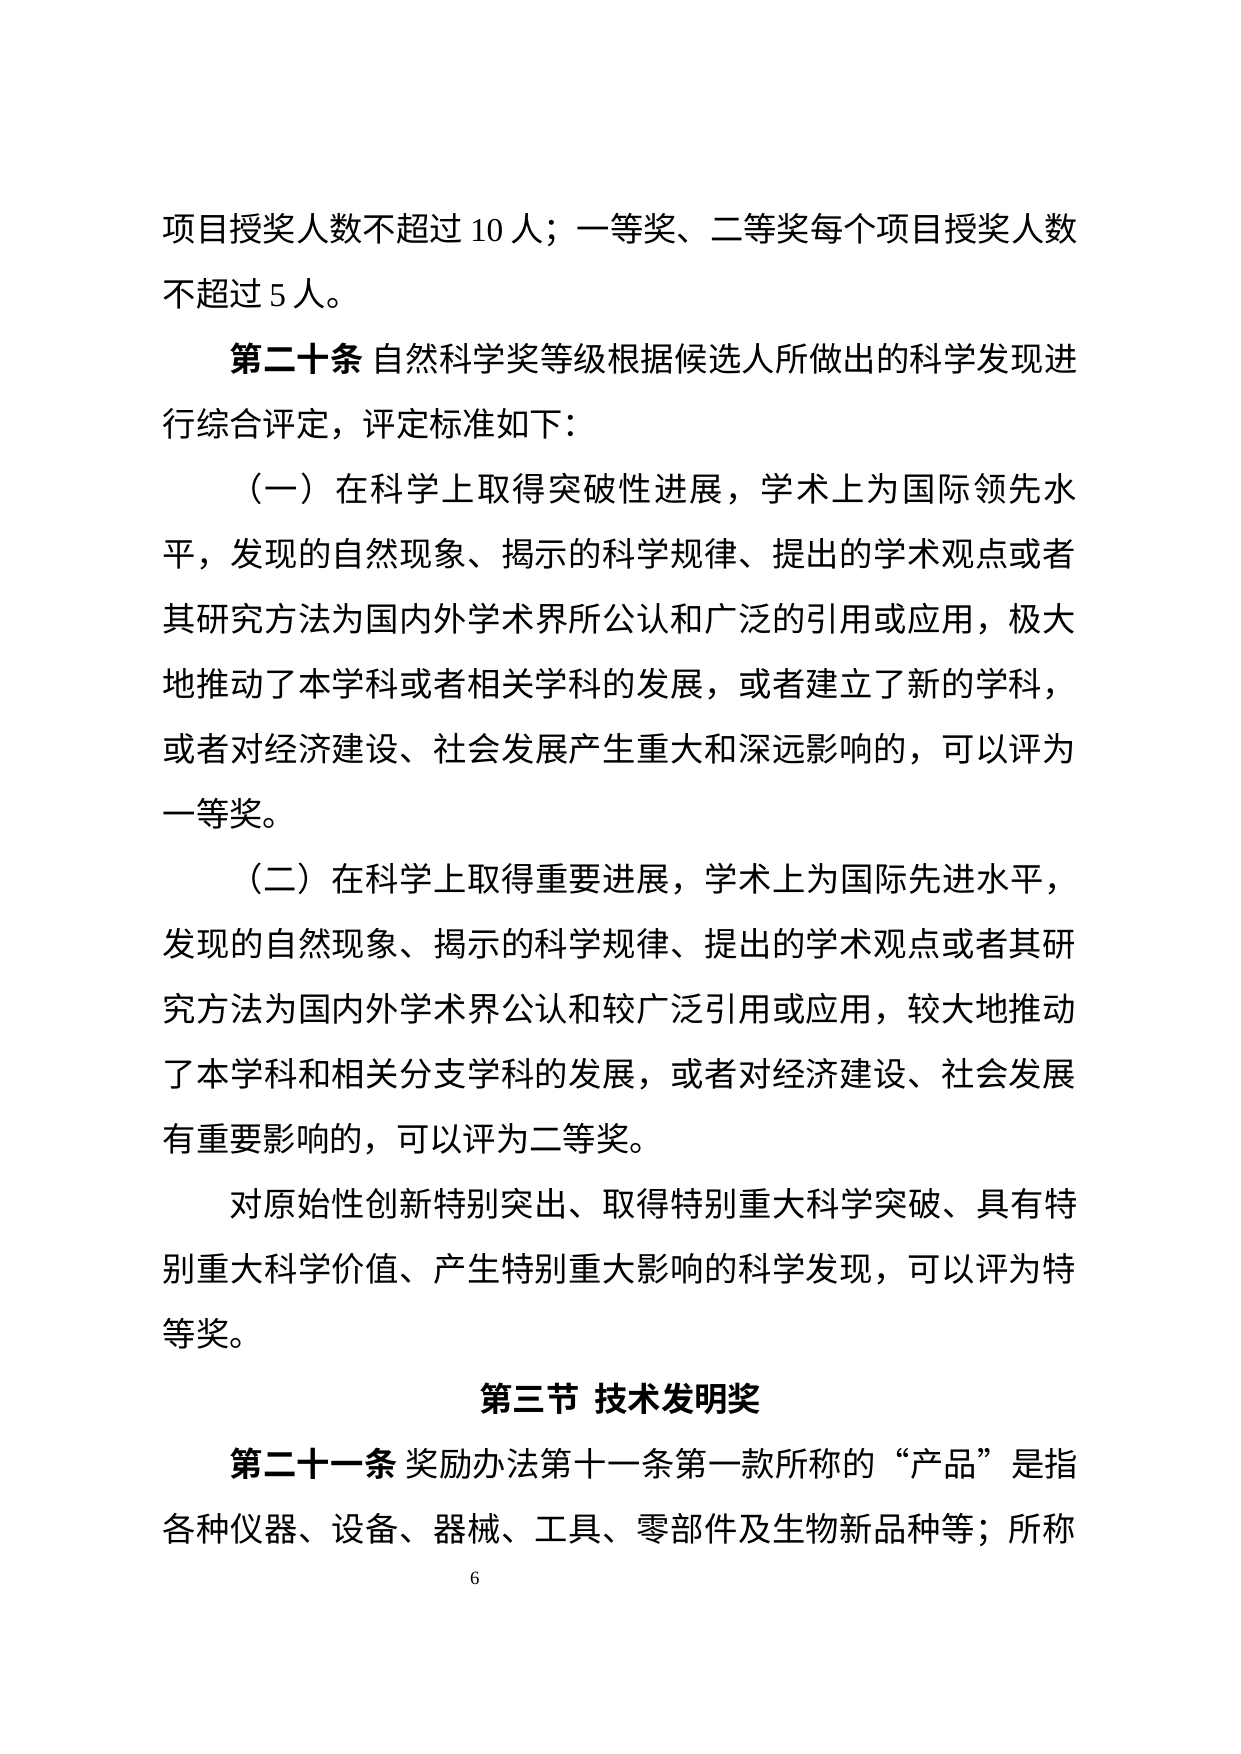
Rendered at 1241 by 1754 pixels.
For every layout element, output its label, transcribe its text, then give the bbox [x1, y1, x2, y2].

text （一）在科学上取得突破性进展，学术上为国际领先水平，发现的自然现象、揭示的科学规律、提出的学术观点或者其研究方法为国内外学术界所公认和广泛的引用或应用，极大地推动了本学科或者相关学科的发展，或者建立了新的学科，或者对经济建设、社会发展产生重大和深远影响的，可以评为一等奖。 [162, 454, 1078, 844]
text 第二十条 自然科学奖等级根据候选人所做出的科学发现进行综合评定，评定标准如下： [162, 324, 1078, 454]
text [162, 1429, 1078, 1559]
text 对原始性创新特别突出、取得特别重大科学突破、具有特别重大科学价值、产生特别重大影响的科学发现，可以评为特等奖。 [162, 1169, 1078, 1364]
text 第三节 技术发明奖 [162, 1364, 1078, 1429]
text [162, 194, 1078, 324]
text （二）在科学上取得重要进展，学术上为国际先进水平，发现的自然现象、揭示的科学规律、提出的学术观点或者其研究方法为国内外学术界公认和较广泛引用或应用，较大地推动了本学科和相关分支学科的发展，或者对经济建设、社会发展有重要影响的，可以评为二等奖。 [162, 844, 1078, 1169]
